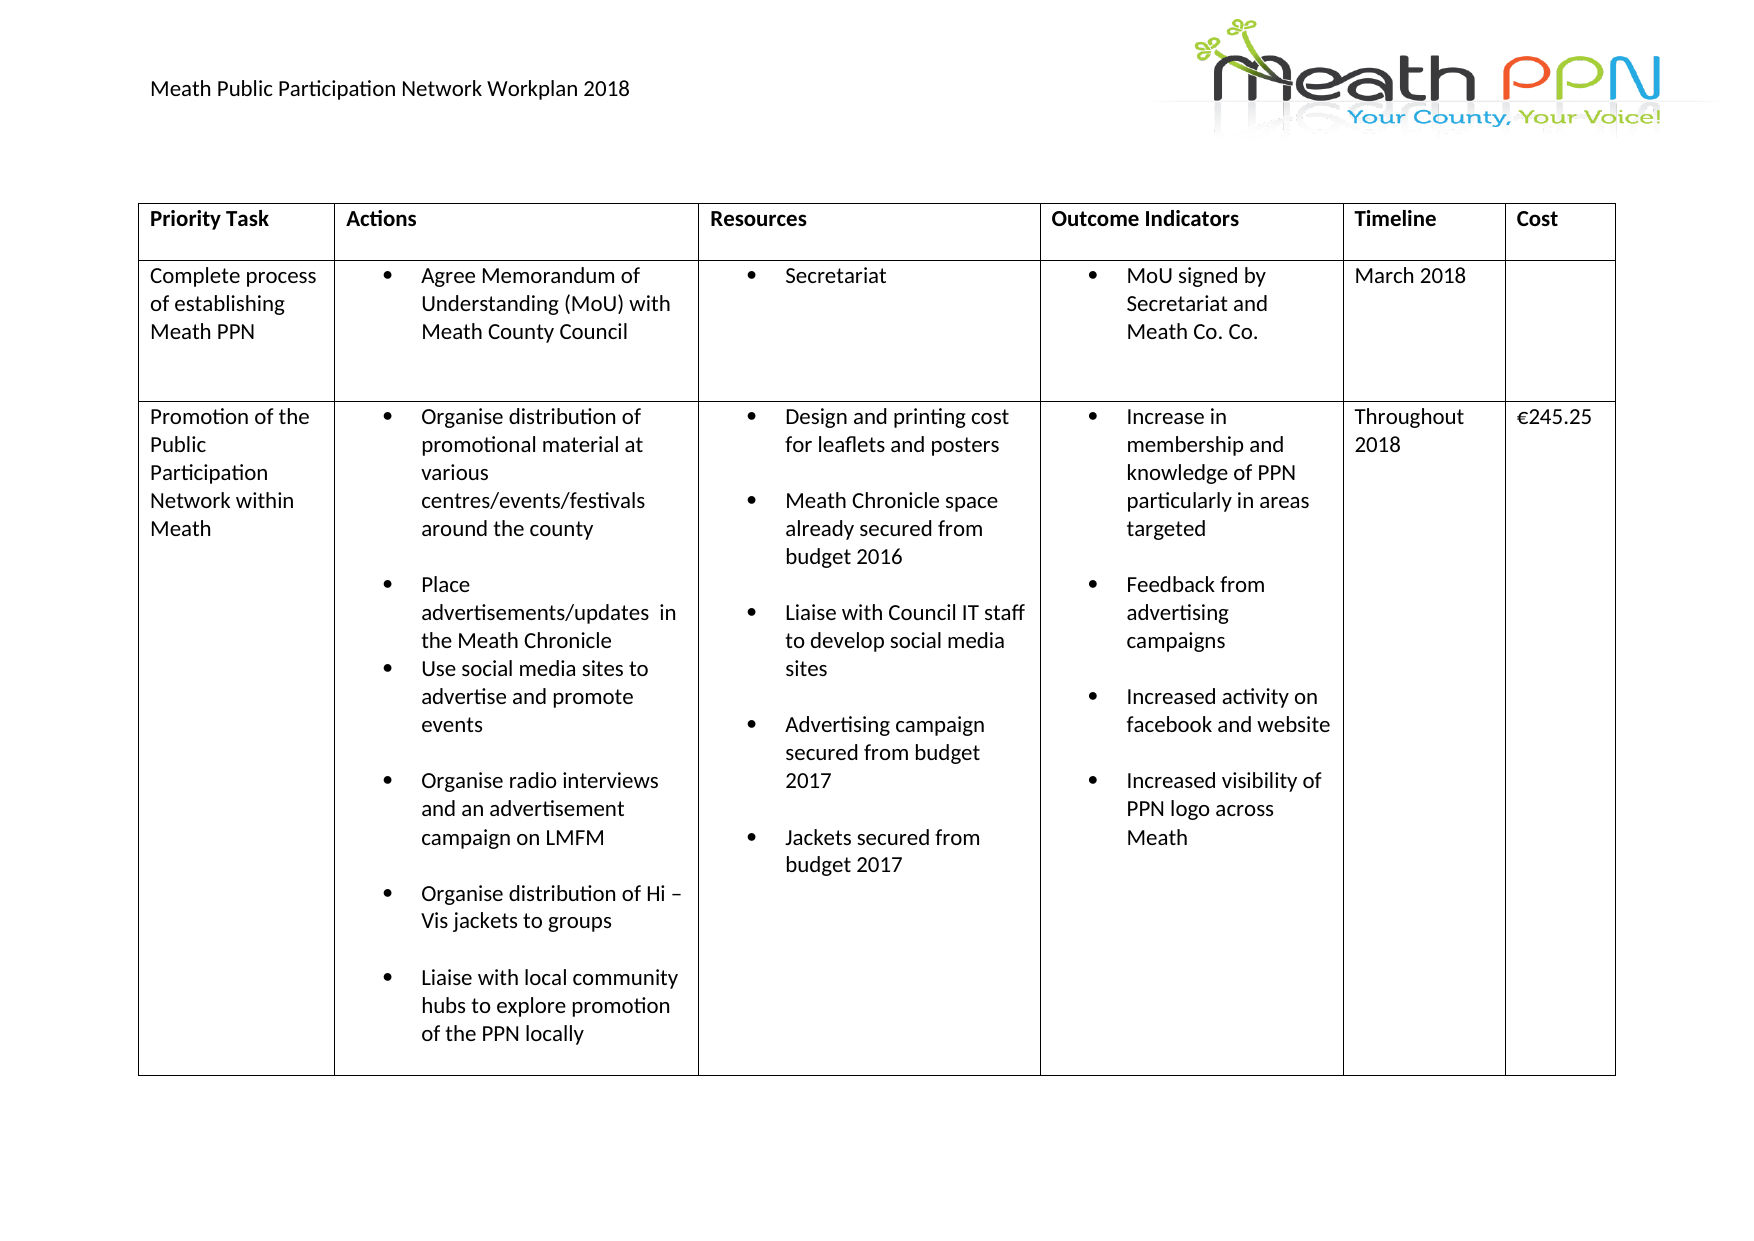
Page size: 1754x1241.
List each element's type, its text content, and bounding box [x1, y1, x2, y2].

table_cell Promotion of the Public Participation Network within Meath [139, 402, 334, 1075]
table_cell March 2018 [1344, 261, 1505, 401]
table_header Timeline [1344, 204, 1505, 260]
table_cell Throughout 2018 [1344, 402, 1505, 1075]
table_header Outcome Indicators [1041, 204, 1343, 260]
table_cell Increase in membership and knowledge of PPN particularly in areas targeted Feedback from advertising campaigns Increased activity on facebook and website Increased visibility of PPN logo across Meath [1041, 402, 1343, 1075]
table_cell [1506, 261, 1615, 401]
table_header Resources [699, 204, 1040, 260]
table_cell Complete process of establishing Meath PPN [139, 261, 334, 401]
table_cell Design and printing cost for leaflets and posters Meath Chronicle space already secured from budget 2016 Liaise with Council IT staff to develop social media sites Advertising campaign secured from budget 2017 Jackets secured from budget 2017 [699, 402, 1040, 1075]
table_cell MoU signed by Secretariat and Meath Co. Co. [1041, 261, 1343, 401]
table_header Actions [335, 204, 698, 260]
table_cell €245.25 [1506, 402, 1615, 1075]
table_cell Organise distribution of promotional material at various centres/events/festivals around the county Place advertisements/updates in the Meath Chronicle Use social media sites to advertise and promote events Organise radio interviews and an advertisement campaign on LMFM Organise distribution of Hi – Vis jackets to groups Liaise with local community hubs to explore promotion of the PPN locally [335, 402, 698, 1075]
table_cell Agree Memorandum of Understanding (MoU) with Meath County Council [335, 261, 698, 401]
table_cell Secretariat [699, 261, 1040, 401]
table_header Cost [1506, 204, 1615, 260]
table_header Priority Task [139, 204, 334, 260]
picture [1152, 19, 1718, 141]
